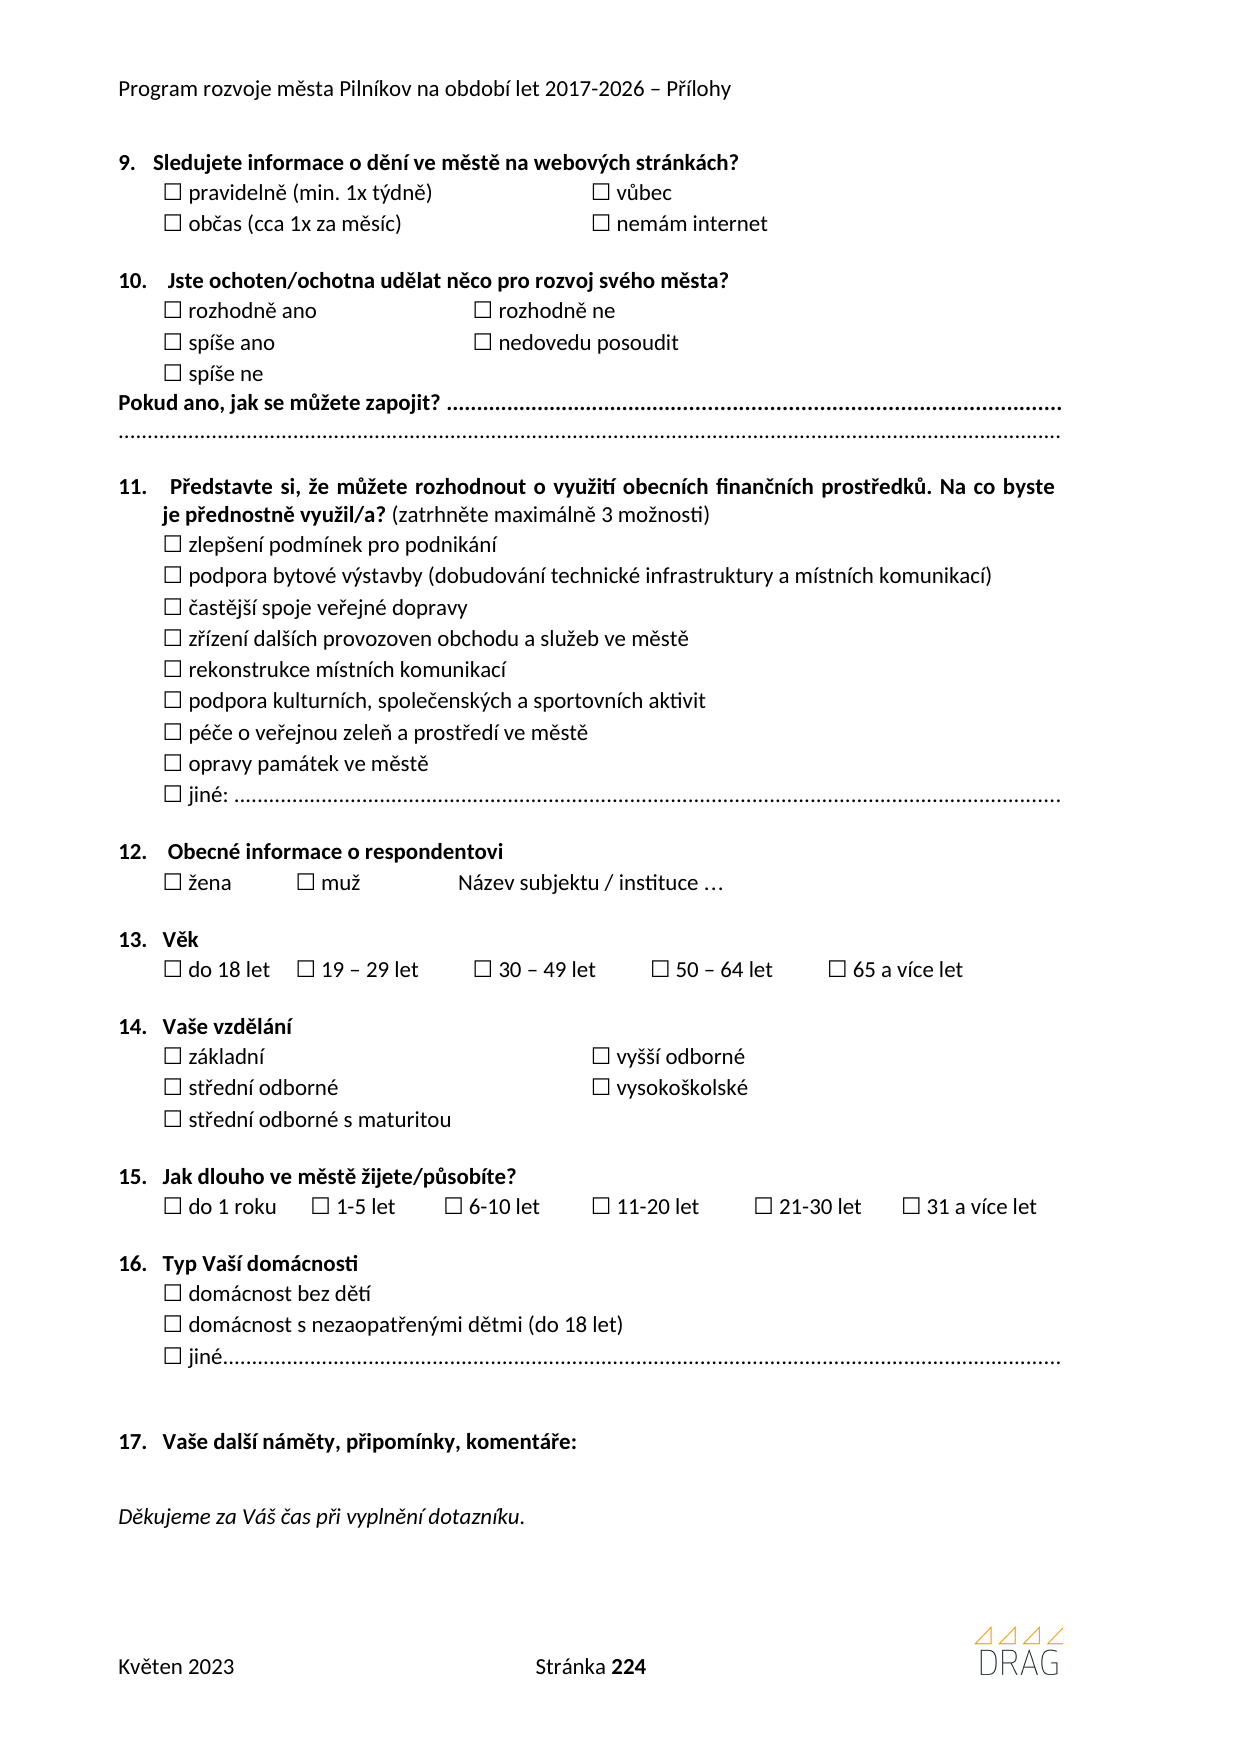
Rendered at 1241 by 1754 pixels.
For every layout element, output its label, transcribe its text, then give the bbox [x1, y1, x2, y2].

list Vaše vzdělání [118, 1012, 1063, 1040]
list Typ Vaší domácnosti [118, 1249, 1063, 1277]
list Sledujete informace o dění ve městě na webových stránkách? [118, 148, 1063, 176]
text ☐ žena ☐ muž Název subjektu / instituce [162, 865, 1063, 897]
text ☐ péče o veřejnou zeleň a prostředí ve městě [162, 716, 1063, 747]
text ☐ do 18 let ☐ 19 – 29 let ☐ 30 – 49 let ☐ 50 – 64 let ☐ 65 a více let [162, 953, 1063, 984]
text ☐ do 1 roku ☐ 1-5 let ☐ 6-10 let ☐ 11-20 let ☐ 21-30 let ☐ 31 a více let [162, 1190, 1063, 1221]
text ☐ střední odborné s maturitou [162, 1102, 1063, 1134]
text ☐ spíše ano ☐ nedovedu posoudit [162, 326, 1063, 357]
picture [974, 1626, 1064, 1675]
text ☐ podpora bytové výstavby (dobudování technické infrastruktury a místních komunikací) [162, 559, 1063, 591]
list Vaše další náměty, připomínky, komentáře: [118, 1427, 1063, 1455]
text ☐ opravy památek ve městě [162, 747, 1063, 778]
text ☐ pravidelně (min. 1x týdně) ☐ vůbec [162, 176, 1063, 207]
list Jste ochoten/ochotna udělat něco pro rozvoj svého města? [118, 266, 1063, 294]
text ☐ spíše ne [162, 357, 1063, 388]
text ☐ domácnost bez dětí [162, 1277, 1063, 1308]
text ☐ rekonstrukce místních komunikací [162, 653, 1063, 684]
text ☐ jiné [162, 1339, 1063, 1371]
text ☐ zlepšení podmínek pro podnikání [162, 528, 1063, 559]
text Děkujeme za Váš čas při vyplnění dotazníku. [118, 1502, 1063, 1530]
text ☐ rozhodně ano ☐ rozhodně ne [162, 294, 1063, 326]
text ☐ zřízení dalších provozoven obchodu a služeb ve městě [162, 622, 1063, 653]
text ☐ domácnost s nezaopatřenými dětmi (do 18 let) [162, 1308, 1063, 1339]
list Představte si, že můžete rozhodnout o využití obecních finančních prostředků. Na co byste je přednostně využil/a? (zatrhněte maximálně 3 možnosti) [118, 472, 1063, 528]
text ☐ jiné: [162, 778, 1063, 809]
text ☐ podpora kulturních, společenských a sportovních aktivit [162, 684, 1063, 716]
list Jak dlouho ve městě žijete/působíte? [118, 1162, 1063, 1190]
text ☐ častější spoje veřejné dopravy [162, 591, 1063, 622]
list Obecné informace o respondentovi [118, 837, 1063, 865]
text ☐ občas (cca 1x za měsíc) ☐ nemám internet [162, 207, 1063, 238]
list Věk [118, 925, 1063, 953]
text ☐ základní ☐ vyšší odborné [162, 1040, 1063, 1071]
text Pokud ano, jak se můžete zapojit? [118, 388, 1063, 416]
text ☐ střední odborné ☐ vysokoškolské [162, 1071, 1063, 1102]
